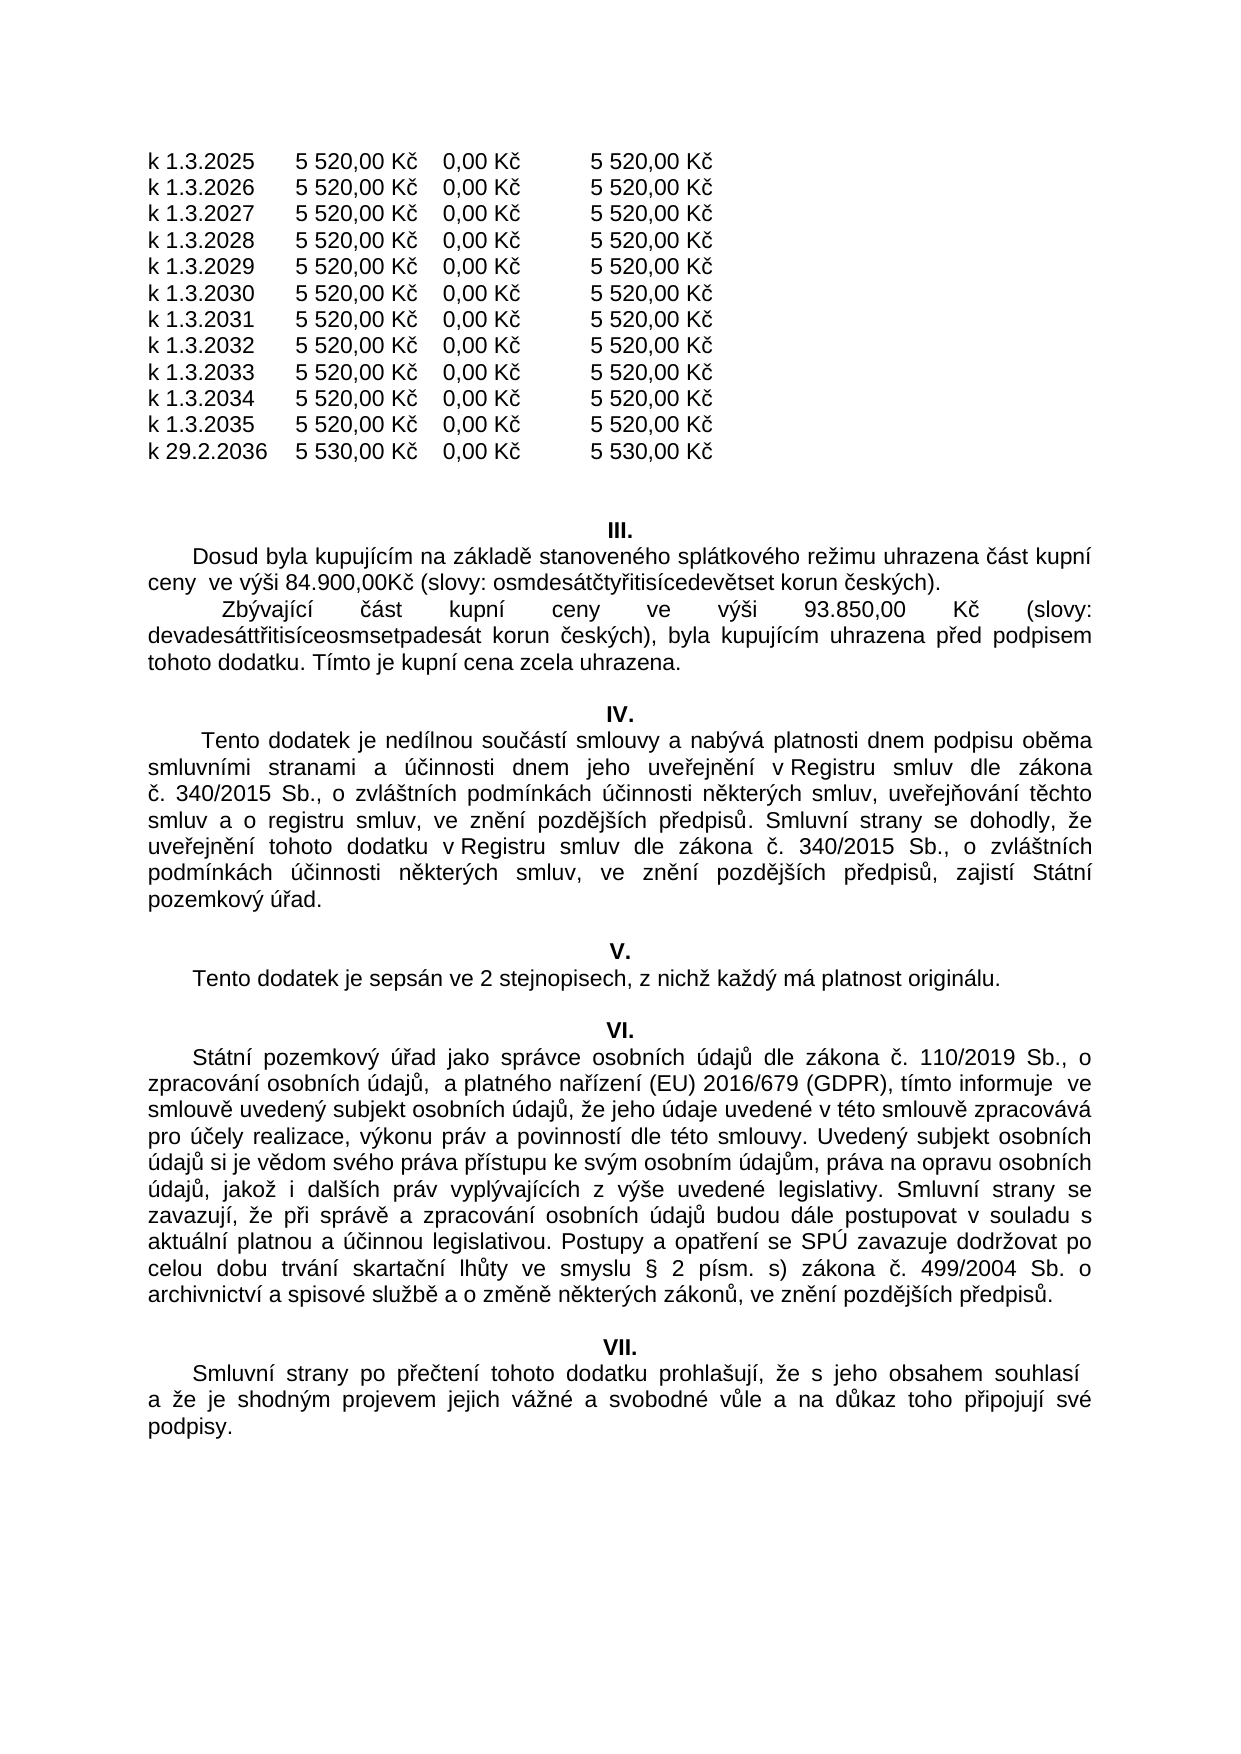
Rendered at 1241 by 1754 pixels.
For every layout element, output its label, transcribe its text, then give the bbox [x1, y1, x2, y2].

text k 1.3.2027 5 520,00 Kč 0,00 Kč 5 520,00 Kč [148, 200, 1092, 227]
text k 1.3.2035 5 520,00 Kč 0,00 Kč 5 520,00 Kč [148, 411, 1092, 438]
text Státní pozemkový úřad jako správce osobních údajů dle zákona č. 110/2019 Sb., o zpracování osobních údajů, a platného nařízení (EU) 2016/679 (GDPR), tímto informuje ve smlouvě uvedený subjekt osobních údajů, že jeho údaje uvedené v této smlouvě zpracovává pro účely realizace, výkonu práv a povinností dle této smlouvy. Uvedený subjekt osobních údajů si je vědom svého práva přístupu ke svým osobním údajům, práva na opravu osobních údajů, jakož i dalších práv vyplývajících z výše uvedené legislativy. Smluvní strany se zavazují, že při správě a zpracování osobních údajů budou dále postupovat v souladu s aktuální platnou a účinnou legislativou. Postupy a opatření se SPÚ zavazuje dodržovat po celou dobu trvání skartační lhůty ve smyslu § 2 písm. s) zákona č. 499/2004 Sb. o archivnictví a spisové službě a o změně některých zákonů, ve znění pozdějších předpisů. [148, 1044, 1092, 1307]
text k 29.2.2036 5 530,00 Kč 0,00 Kč 5 530,00 Kč [148, 438, 1092, 464]
text VI. [148, 1017, 1092, 1044]
text VII. [148, 1334, 1092, 1360]
text k 1.3.2032 5 520,00 Kč 0,00 Kč 5 520,00 Kč [148, 332, 1092, 358]
text IV. [148, 701, 1092, 727]
text Dosud byla kupujícím na základě stanoveného splátkového režimu uhrazena část kupní ceny ve výši 84.900,00Kč (slovy: osmdesátčtyřitisícedevětset korun českých). [148, 543, 1092, 596]
text k 1.3.2031 5 520,00 Kč 0,00 Kč 5 520,00 Kč [148, 306, 1092, 332]
text k 1.3.2034 5 520,00 Kč 0,00 Kč 5 520,00 Kč [148, 385, 1092, 411]
text k 1.3.2030 5 520,00 Kč 0,00 Kč 5 520,00 Kč [148, 279, 1092, 306]
text Tento dodatek je sepsán ve 2 stejnopisech, z nichž každý má platnost originálu. [148, 965, 1092, 991]
text k 1.3.2028 5 520,00 Kč 0,00 Kč 5 520,00 Kč [148, 227, 1092, 253]
text III. [148, 517, 1092, 543]
text Smluvní strany po přečtení tohoto dodatku prohlašují, že s jeho obsahem souhlasí a že je shodným projevem jejich vážné a svobodné vůle a na důkaz toho připojují své podpisy. [148, 1360, 1092, 1439]
text Tento dodatek je nedílnou součástí smlouvy a nabývá platnosti dnem podpisu oběma smluvními stranami a účinnosti dnem jeho uveřejnění v Registru smluv dle zákona č. 340/2015 Sb., o zvláštních podmínkách účinnosti některých smluv, uveřejňování těchto smluv a o registru smluv, ve znění pozdějších předpisů. Smluvní strany se dohodly, že uveřejnění tohoto dodatku v Registru smluv dle zákona č. 340/2015 Sb., o zvláštních podmínkách účinnosti některých smluv, ve znění pozdějších předpisů, zajistí Státní pozemkový úřad. [148, 727, 1092, 912]
text k 1.3.2025 5 520,00 Kč 0,00 Kč 5 520,00 Kč [148, 148, 1092, 174]
text Zbývající část kupní ceny ve výši 93.850,00 Kč (slovy: devadesáttřitisíceosmsetpadesát korun českých), byla kupujícím uhrazena před podpisem tohoto dodatku. Tímto je kupní cena zcela uhrazena. [148, 596, 1092, 675]
text V. [148, 938, 1092, 965]
text k 1.3.2033 5 520,00 Kč 0,00 Kč 5 520,00 Kč [148, 358, 1092, 385]
text k 1.3.2029 5 520,00 Kč 0,00 Kč 5 520,00 Kč [148, 253, 1092, 279]
text k 1.3.2026 5 520,00 Kč 0,00 Kč 5 520,00 Kč [148, 174, 1092, 200]
